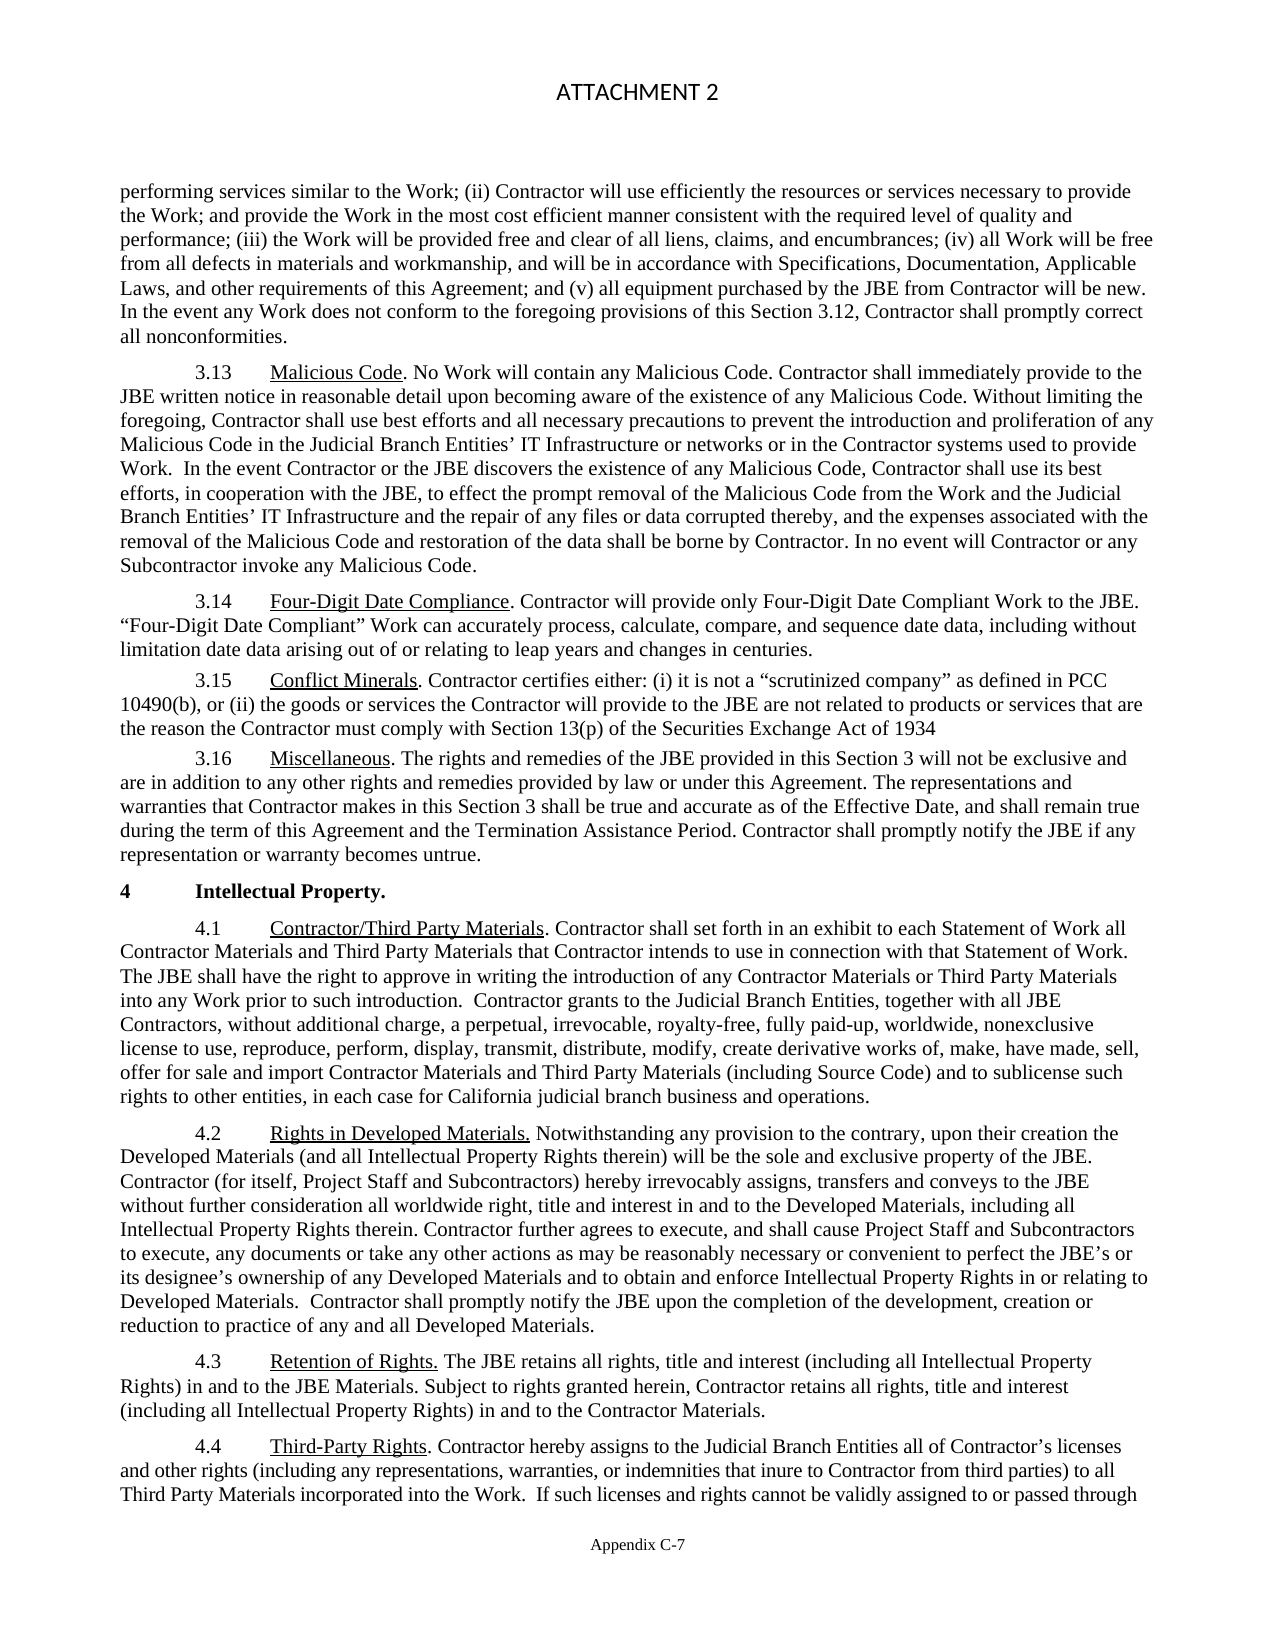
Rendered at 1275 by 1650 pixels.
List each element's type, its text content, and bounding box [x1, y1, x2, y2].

text 3.16 Miscellaneous. The rights and remedies of the JBE provided in this Section 3 will not be exclusive and are in addition to any other rights and remedies provided by law or under this Agreement. The representations and warranties that Contractor makes in this Section 3 shall be true and accurate as of the Effective Date, and shall remain true during the term of this Agreement and the Termination Assistance Period. Contractor shall promptly notify the JBE if any representation or warranty becomes untrue. [120, 746, 1155, 866]
list Intellectual Property. [120, 879, 1155, 903]
subtitle Malicious Code. No Work will contain any Malicious Code. Contractor shall immediately provide to the JBE written notice in reasonable detail upon becoming aware of the existence of any Malicious Code. Without limiting the foregoing, Contractor shall use best efforts and all necessary precautions to prevent the introduction and proliferation of any Malicious Code in the Judicial Branch Entities’ IT Infrastructure or networks or in the Contractor systems used to provide Work. In the event Contractor or the JBE discovers the existence of any Malicious Code, Contractor shall use its best efforts, in cooperation with the JBE, to effect the prompt removal of the Malicious Code from the Work and the Judicial Branch Entities’ IT Infrastructure and the repair of any files or data corrupted thereby, and the expenses associated with the removal of the Malicious Code and restoration of the data shall be borne by Contractor. In no event will Contractor or any Subcontractor invoke any Malicious Code. [120, 360, 1155, 577]
subtitle Rights in Developed Materials. Notwithstanding any provision to the contrary, upon their creation the Developed Materials (and all Intellectual Property Rights therein) will be the sole and exclusive property of the JBE. Contractor (for itself, Project Staff and Subcontractors) hereby irrevocably assigns, transfers and conveys to the JBE without further consideration all worldwide right, title and interest in and to the Developed Materials, including all Intellectual Property Rights therein. Contractor further agrees to execute, and shall cause Project Staff and Subcontractors to execute, any documents or take any other actions as may be reasonably necessary or convenient to perfect the JBE’s or its designee’s ownership of any Developed Materials and to obtain and enforce Intellectual Property Rights in or relating to Developed Materials. Contractor shall promptly notify the JBE upon the completion of the development, creation or reduction to practice of any and all Developed Materials. [120, 1120, 1155, 1337]
subtitle Four-Digit Date Compliance. Contractor will provide only Four-Digit Date Compliant Work to the JBE. “Four-Digit Date Compliant” Work can accurately process, calculate, compare, and sequence date data, including without limitation date data arising out of or relating to leap years and changes in centuries. [120, 589, 1155, 661]
subtitle Conflict Minerals. Contractor certifies either: (i) it is not a “scrutinized company” as defined in PCC 10490(b), or (ii) the goods or services the Contractor will provide to the JBE are not related to products or services that are the reason the Contractor must comply with Section 13(p) of the Securities Exchange Act of 1934 [120, 668, 1155, 740]
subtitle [120, 179, 1155, 348]
subtitle Contractor/Third Party Materials. Contractor shall set forth in an exhibit to each Statement of Work all Contractor Materials and Third Party Materials that Contractor intends to use in connection with that Statement of Work. The JBE shall have the right to approve in writing the introduction of any Contractor Materials or Third Party Materials into any Work prior to such introduction. Contractor grants to the Judicial Branch Entities, together with all JBE Contractors, without additional charge, a perpetual, irrevocable, royalty-free, fully paid-up, worldwide, nonexclusive license to use, reproduce, perform, display, transmit, distribute, modify, create derivative works of, make, have made, sell, offer for sale and import Contractor Materials and Third Party Materials (including Source Code) and to sublicense such rights to other entities, in each case for California judicial branch business and operations. [120, 915, 1155, 1108]
subtitle Retention of Rights. The JBE retains all rights, title and interest (including all Intellectual Property Rights) in and to the JBE Materials. Subject to rights granted herein, Contractor retains all rights, title and interest (including all Intellectual Property Rights) in and to the Contractor Materials. [120, 1349, 1155, 1422]
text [120, 1434, 1155, 1506]
